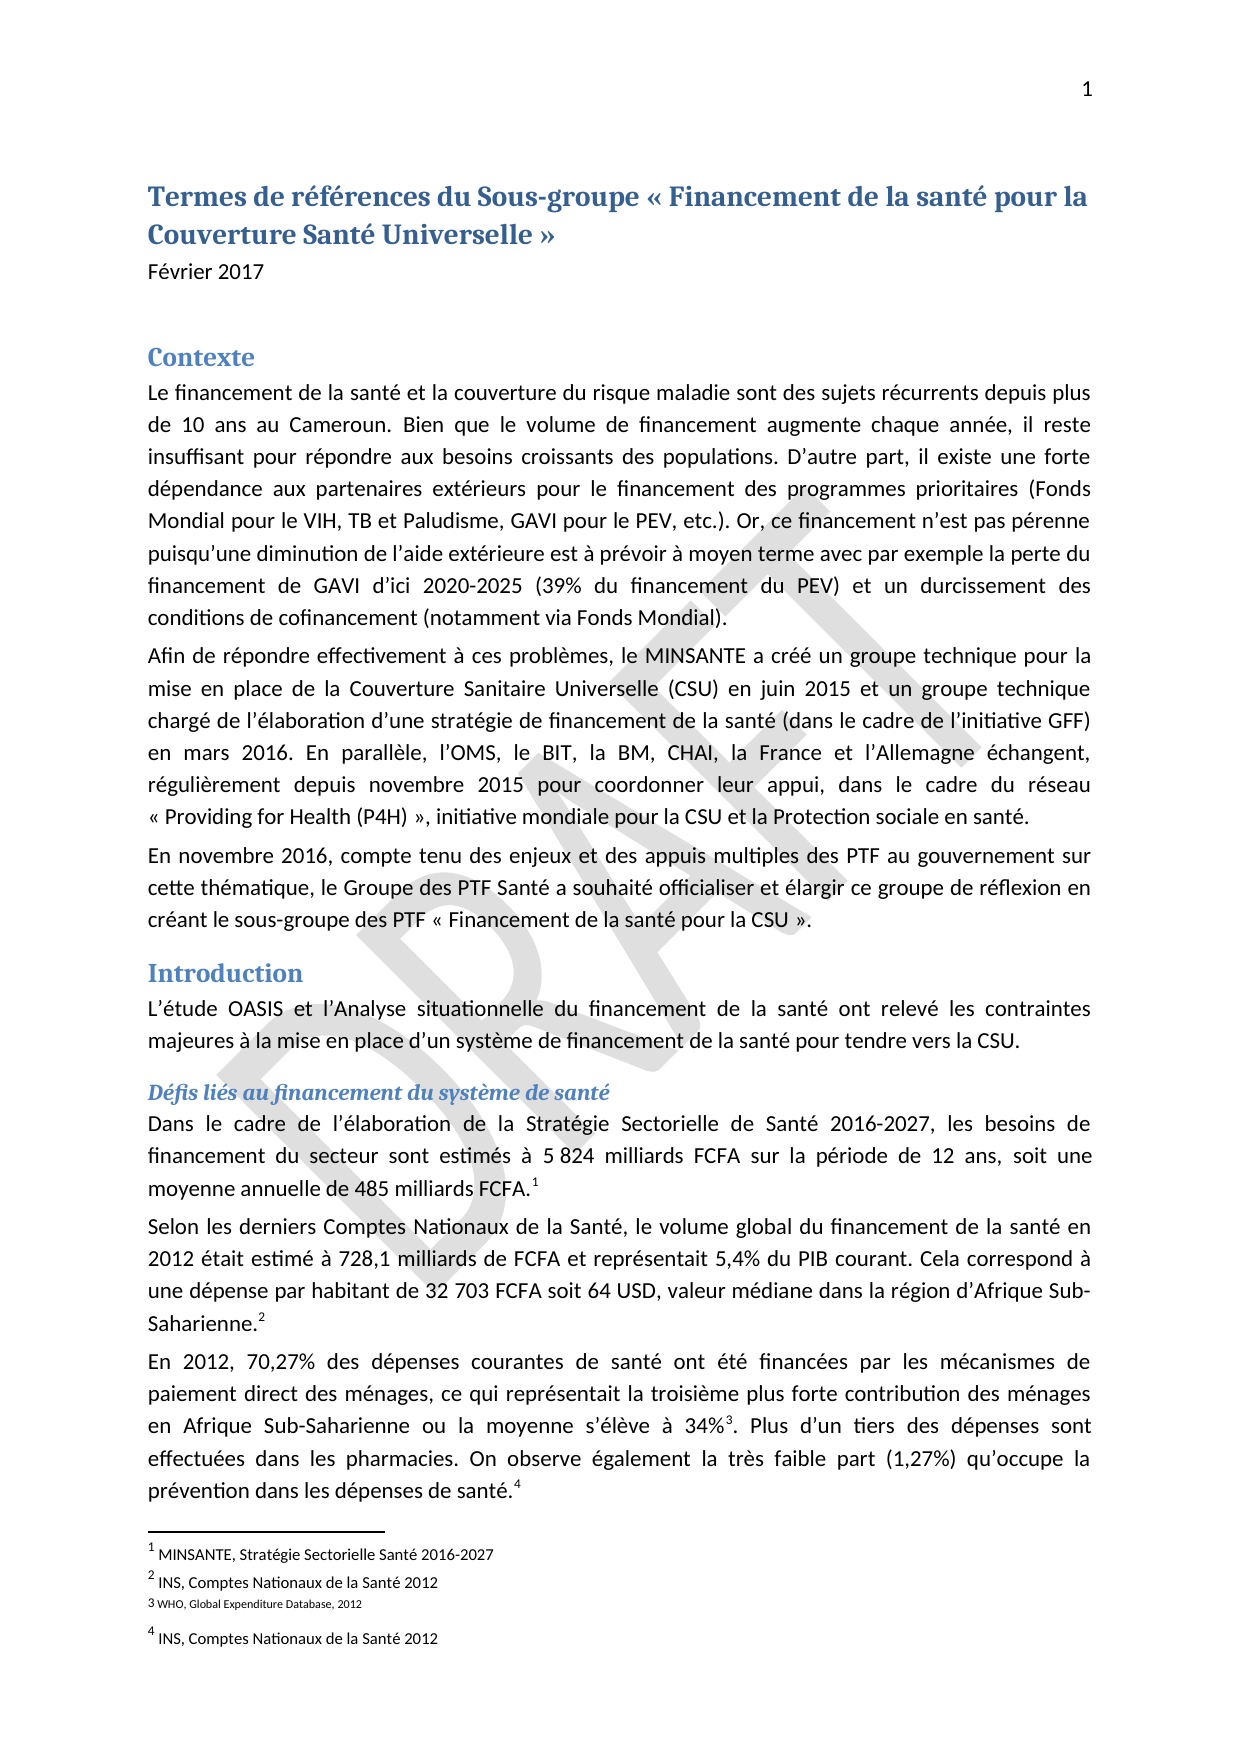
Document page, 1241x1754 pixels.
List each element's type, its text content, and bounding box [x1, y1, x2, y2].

text Selon les derniers Comptes Nationaux de la Santé, le volume global du financement de la santé en 2012 était estimé à 728,1 milliards de FCFA et représentait 5,4% du PIB courant. Cela correspond à une dépense par habitant de 32 703 FCFA soit 64 USD, valeur médiane dans la région d’Afrique Sub-Saharienne. [148, 1212, 1093, 1337]
text Le financement de la santé et la couverture du risque maladie sont des sujets récurrents depuis plus de 10 ans au Cameroun. Bien que le volume de financement augmente chaque année, il reste insuffisant pour répondre aux besoins croissants des populations. D’autre part, il existe une forte dépendance aux partenaires extérieurs pour le financement des programmes prioritaires (Fonds Mondial pour le VIH, TB et Paludisme, GAVI pour le PEV, etc.). Or, ce financement n’est pas pérenne puisqu’une diminution de l’aide extérieure est à prévoir à moyen terme avec par exemple la perte du financement de GAVI d’ici 2020-2025 (39% du financement du PEV) et un durcissement des conditions de cofinancement (notamment via Fonds Mondial). [148, 378, 1093, 631]
text L’étude OASIS et l’Analyse situationnelle du financement de la santé ont relevé les contraintes majeures à la mise en place d’un système de financement de la santé pour tendre vers la CSU. [148, 994, 1093, 1054]
text Février 2017 [148, 257, 1093, 285]
subtitle Termes de références du Sous-groupe « Financement de la santé pour la Couverture Santé Universelle » [148, 180, 1093, 252]
subtitle Introduction [148, 958, 1093, 989]
text En 2012, 70,27% des dépenses courantes de santé ont été financées par les mécanismes de paiement direct des ménages, ce qui représentait la troisième plus forte contribution des ménages en Afrique Sub-Saharienne ou la moyenne s’élève à 34%. Plus d’un tiers des dépenses sont effectuées dans les pharmacies. On observe également la très faible part (1,27%) qu’occupe la prévention dans les dépenses de santé. [148, 1347, 1093, 1504]
subtitle Défis liés au financement du système de santé [148, 1079, 1093, 1106]
text Dans le cadre de l’élaboration de la Stratégie Sectorielle de Santé 2016-2027, les besoins de financement du secteur sont estimés à 5 824 milliards FCFA sur la période de 12 ans, soit une moyenne annuelle de 485 milliards FCFA. [148, 1109, 1093, 1202]
text En novembre 2016, compte tenu des enjeux et des appuis multiples des PTF au gouvernement sur cette thématique, le Groupe des PTF Santé a souhaité officialiser et élargir ce groupe de réflexion en créant le sous-groupe des PTF « Financement de la santé pour la CSU ». [148, 841, 1093, 933]
subtitle Contexte [148, 342, 1093, 373]
text Afin de répondre effectivement à ces problèmes, le MINSANTE a créé un groupe technique pour la mise en place de la Couverture Sanitaire Universelle (CSU) en juin 2015 et un groupe technique chargé de l’élaboration d’une stratégie de financement de la santé (dans le cadre de l’initiative GFF) en mars 2016. En parallèle, l’OMS, le BIT, la BM, CHAI, la France et l’Allemagne échangent, régulièrement depuis novembre 2015 pour coordonner leur appui, dans le cadre du réseau « Providing for Health (P4H) », initiative mondiale pour la CSU et la Protection sociale en santé. [148, 642, 1093, 831]
